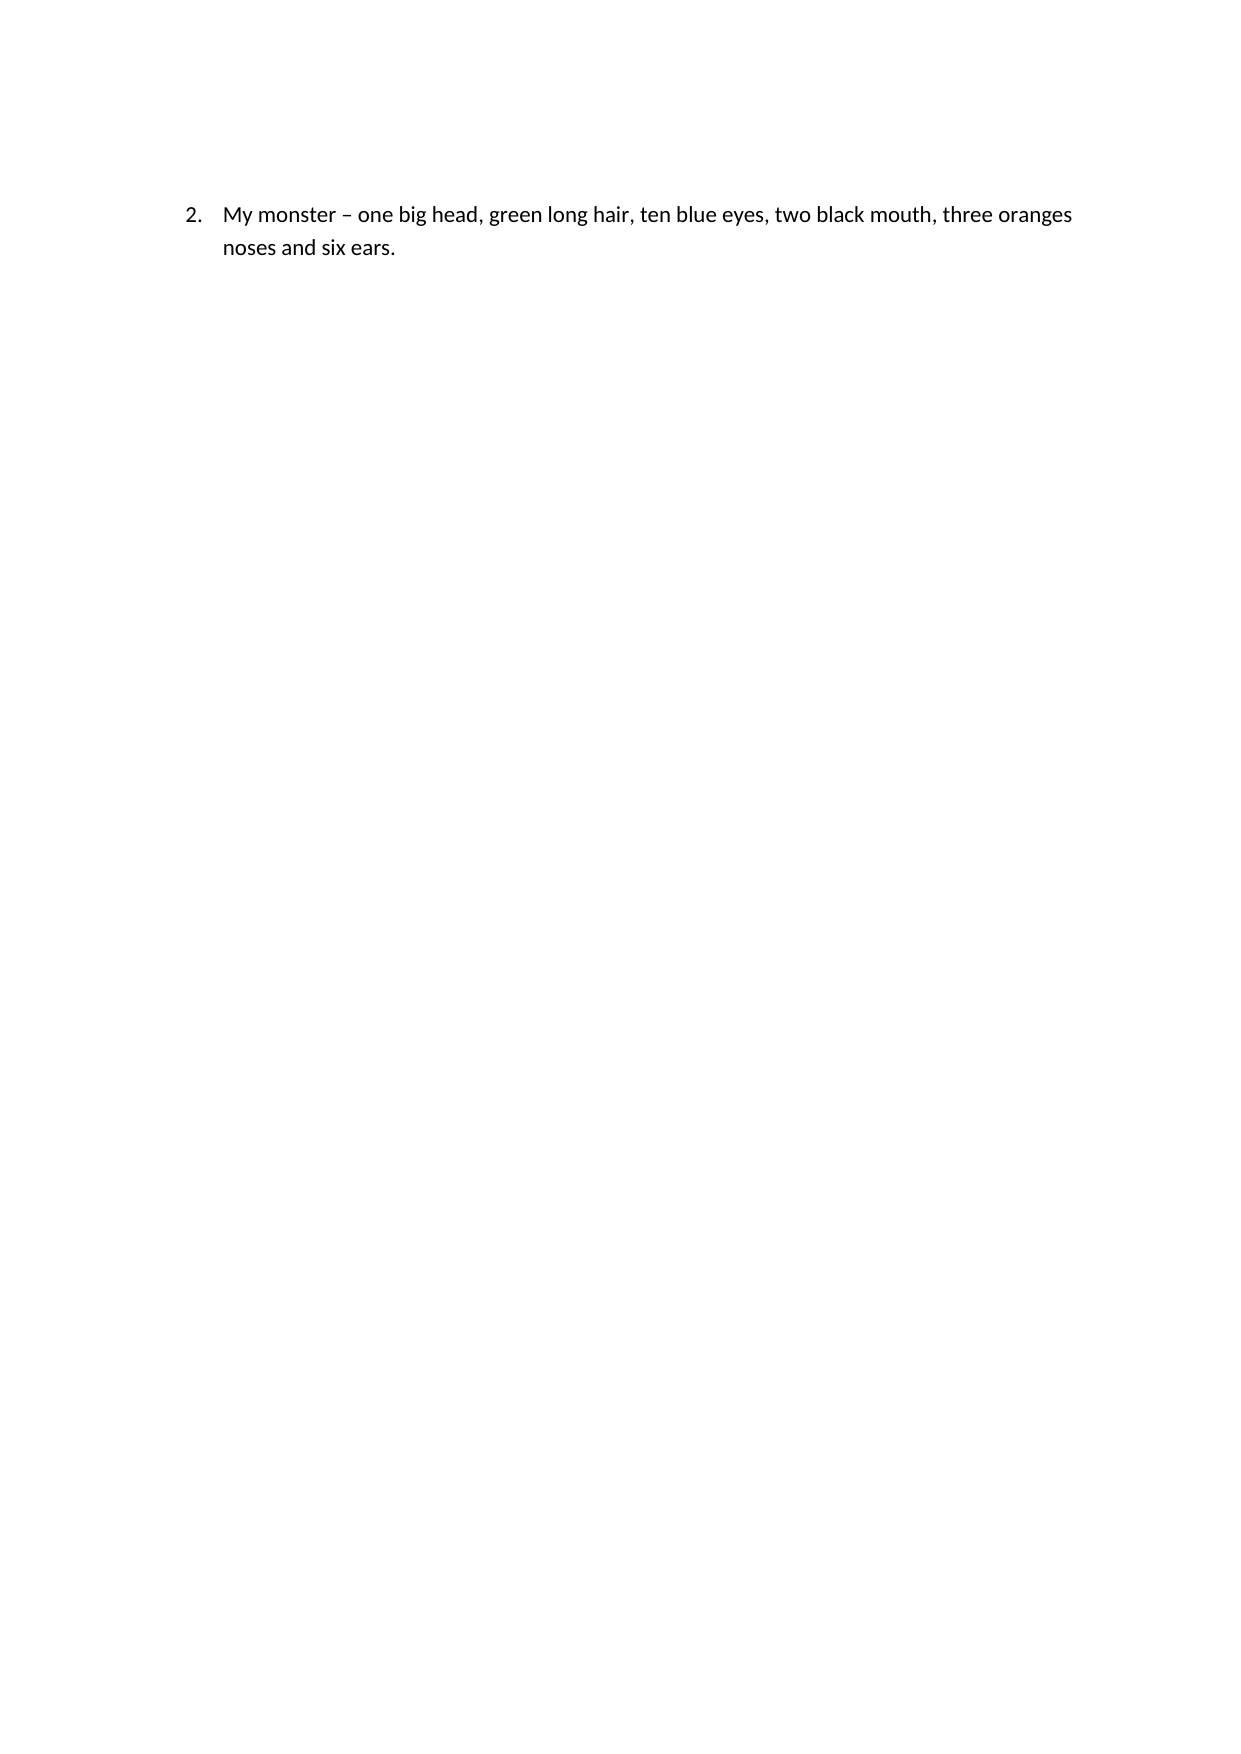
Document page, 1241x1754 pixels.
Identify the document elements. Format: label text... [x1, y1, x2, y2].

list My monster – one big head, green long hair, ten blue eyes, two black mouth, three oranges noses and six ears. [185, 201, 1093, 261]
